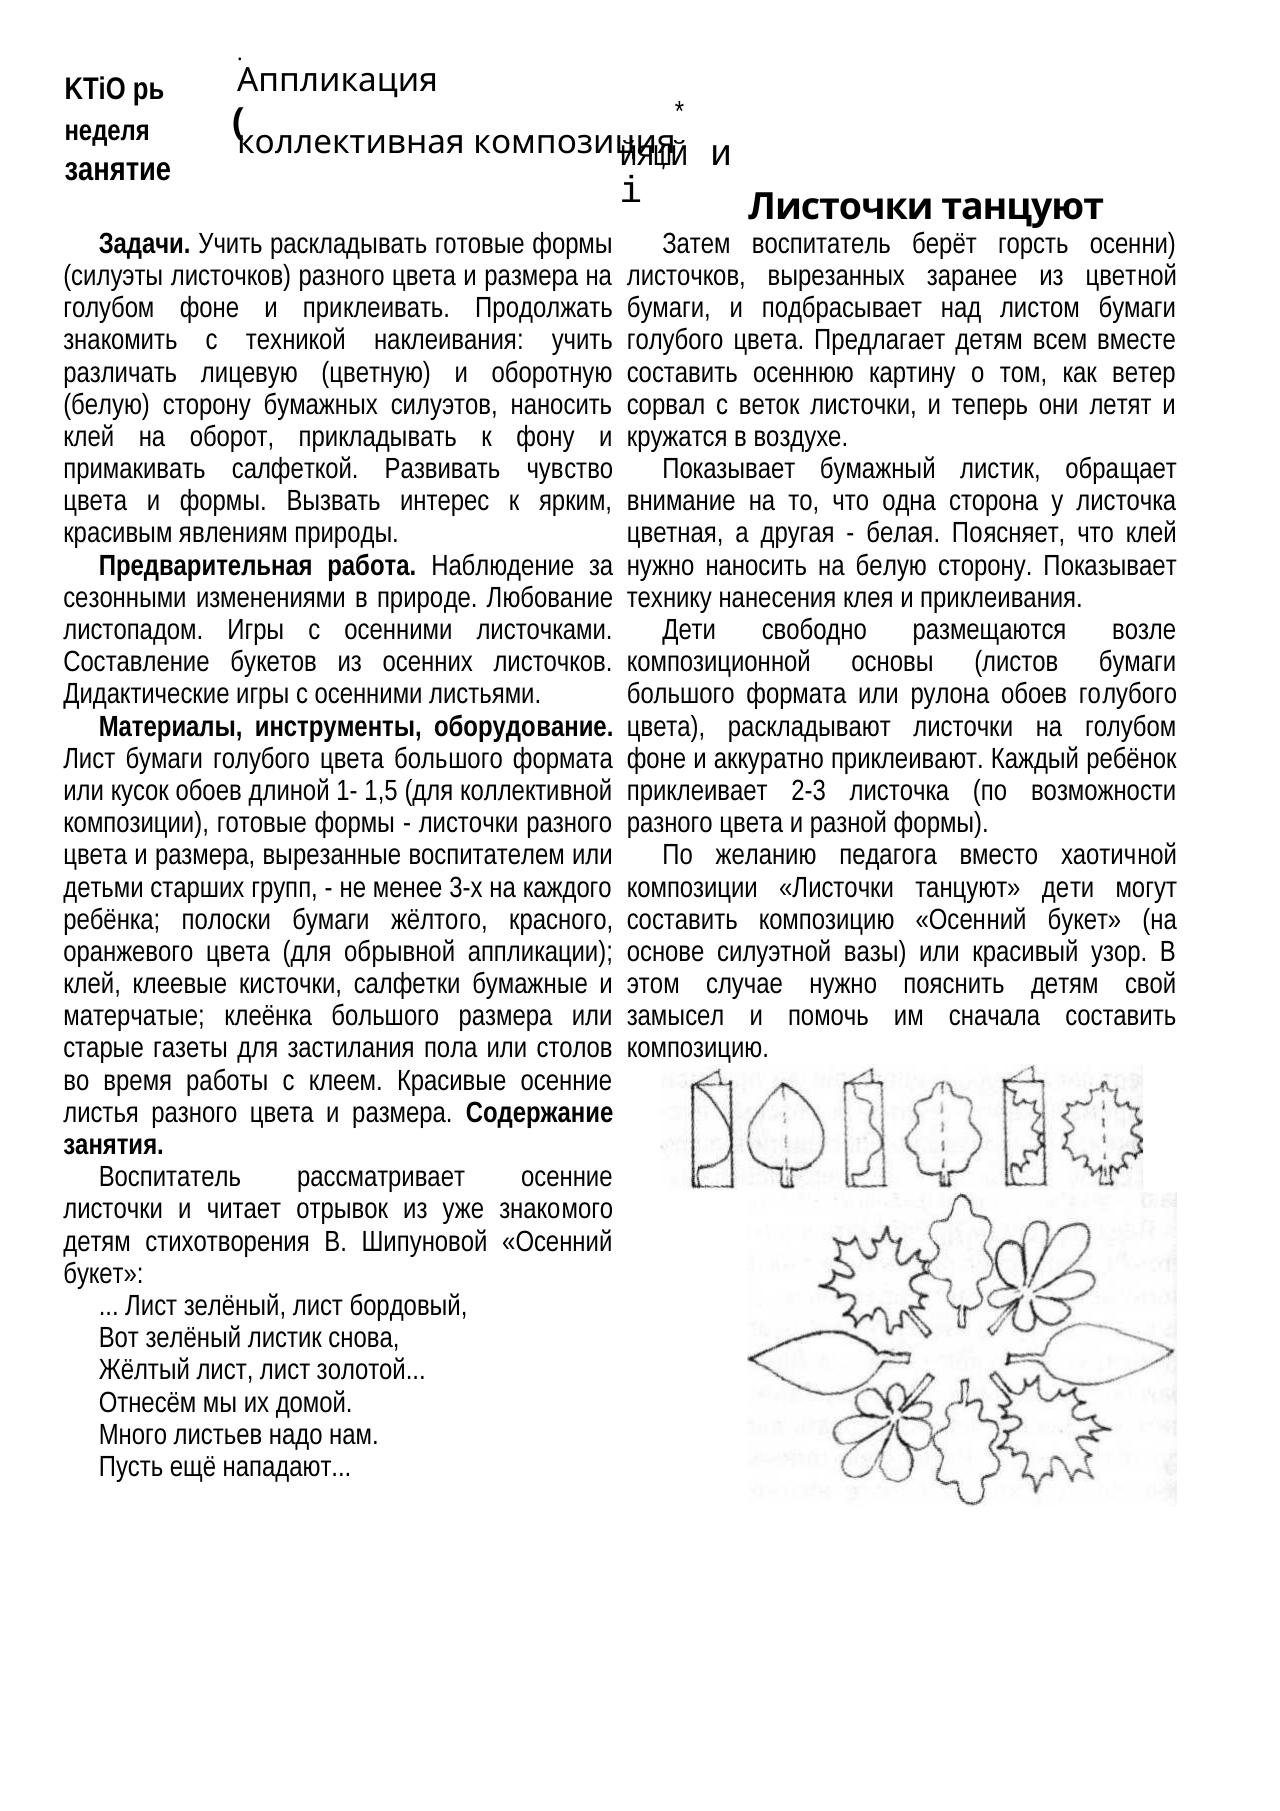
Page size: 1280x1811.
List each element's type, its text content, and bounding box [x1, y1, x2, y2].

text Дети свободно размещаются возле композиционной основы (листов бумаги большого формата или рулона обоев голубого цвета), раскладывают листочки на голубом фоне и аккуратно приклеивают. Каждый ребёнок приклеивает 2-3 листочка (по возможности разного цвета и разной формы). [627, 614, 1177, 839]
text ... Лист зелёный, лист бордовый, [63, 1290, 613, 1322]
text Отнесём мы их домой. [63, 1386, 613, 1418]
text Вот зелёный листик снова, [63, 1322, 613, 1354]
text Предварительная работа. Наблюдение за сезонными изменениями в природе. Любование листопадом. Игры с осенними листочками. Составление букетов из осенних листочков. Дидактические игры с осенними листьями. [63, 549, 613, 710]
text Материалы, инструменты, оборудование. Лист бумаги голубого цвета большого формата или кусок обоев длиной 1- 1,5 (для коллективной композиции), готовые формы - листочки разного цвета и размера, вырезанные воспитателем или детьми старших групп, - не менее 3-х на каждого ребёнка; полоски бумаги жёлтого, красного, оранжевого цвета (для обрывной аппликации); клей, клеевые кисточки, салфетки бумажные и матерчатые; клеёнка большого размера или старые газеты для застилания пола или столов во время работы с клеем. Красивые осенние листья разного цвета и размера. Содержание занятия. [63, 710, 613, 1161]
picture [660, 1064, 1144, 1190]
text По желанию педагога вместо хаотичной композиции «Листочки танцуют» дети могут составить композицию «Осенний букет» (на основе силуэтной вазы) или красивый узор. В этом случае нужно пояснить детям свой замысел и помочь им сначала составить композицию. [627, 839, 1177, 1064]
text Воспитатель рассматривает осенние листочки и читает отрывок из уже знакомого детям стихотворения В. Шипуновой «Осенний букет»: [63, 1161, 613, 1290]
text Затем воспитатель берёт горсть осенни) листочков, вырезанных заранее из цветной бумаги, и подбрасывает над листом бумаги голубого цвета. Предлагает детям всем вместе составить осеннюю картину о том, как ветер сорвал с веток листочки, и теперь они летят и кружатся в воздухе. [627, 99, 1177, 453]
text Жёлтый лист, лист золотой... [63, 1354, 613, 1386]
picture [747, 1192, 1177, 1507]
text Много листьев надо нам. [63, 1418, 613, 1451]
text Показывает бумажный листик, обращает внимание на то, что одна сторона у листочка цветная, а другая - белая. Поясняет, что клей нужно наносить на белую сторону. Показывает технику нанесения клея и приклеивания. [627, 453, 1177, 614]
text Пусть ещё нападают... [63, 1451, 613, 1483]
text Задачи. Учить раскладывать готовые формы (силуэты листочков) разного цвета и размера на голубом фоне и приклеивать. Продолжать знакомить с техникой наклеивания: учить различать лицевую (цветную) и оборотную (белую) сторону бумажных силуэтов, наносить клей на оборот, прикладывать к фону и примакивать салфеткой. Развивать чувство цвета и формы. Вызвать интерес к ярким, красивым явлениям природы. [63, 99, 613, 549]
